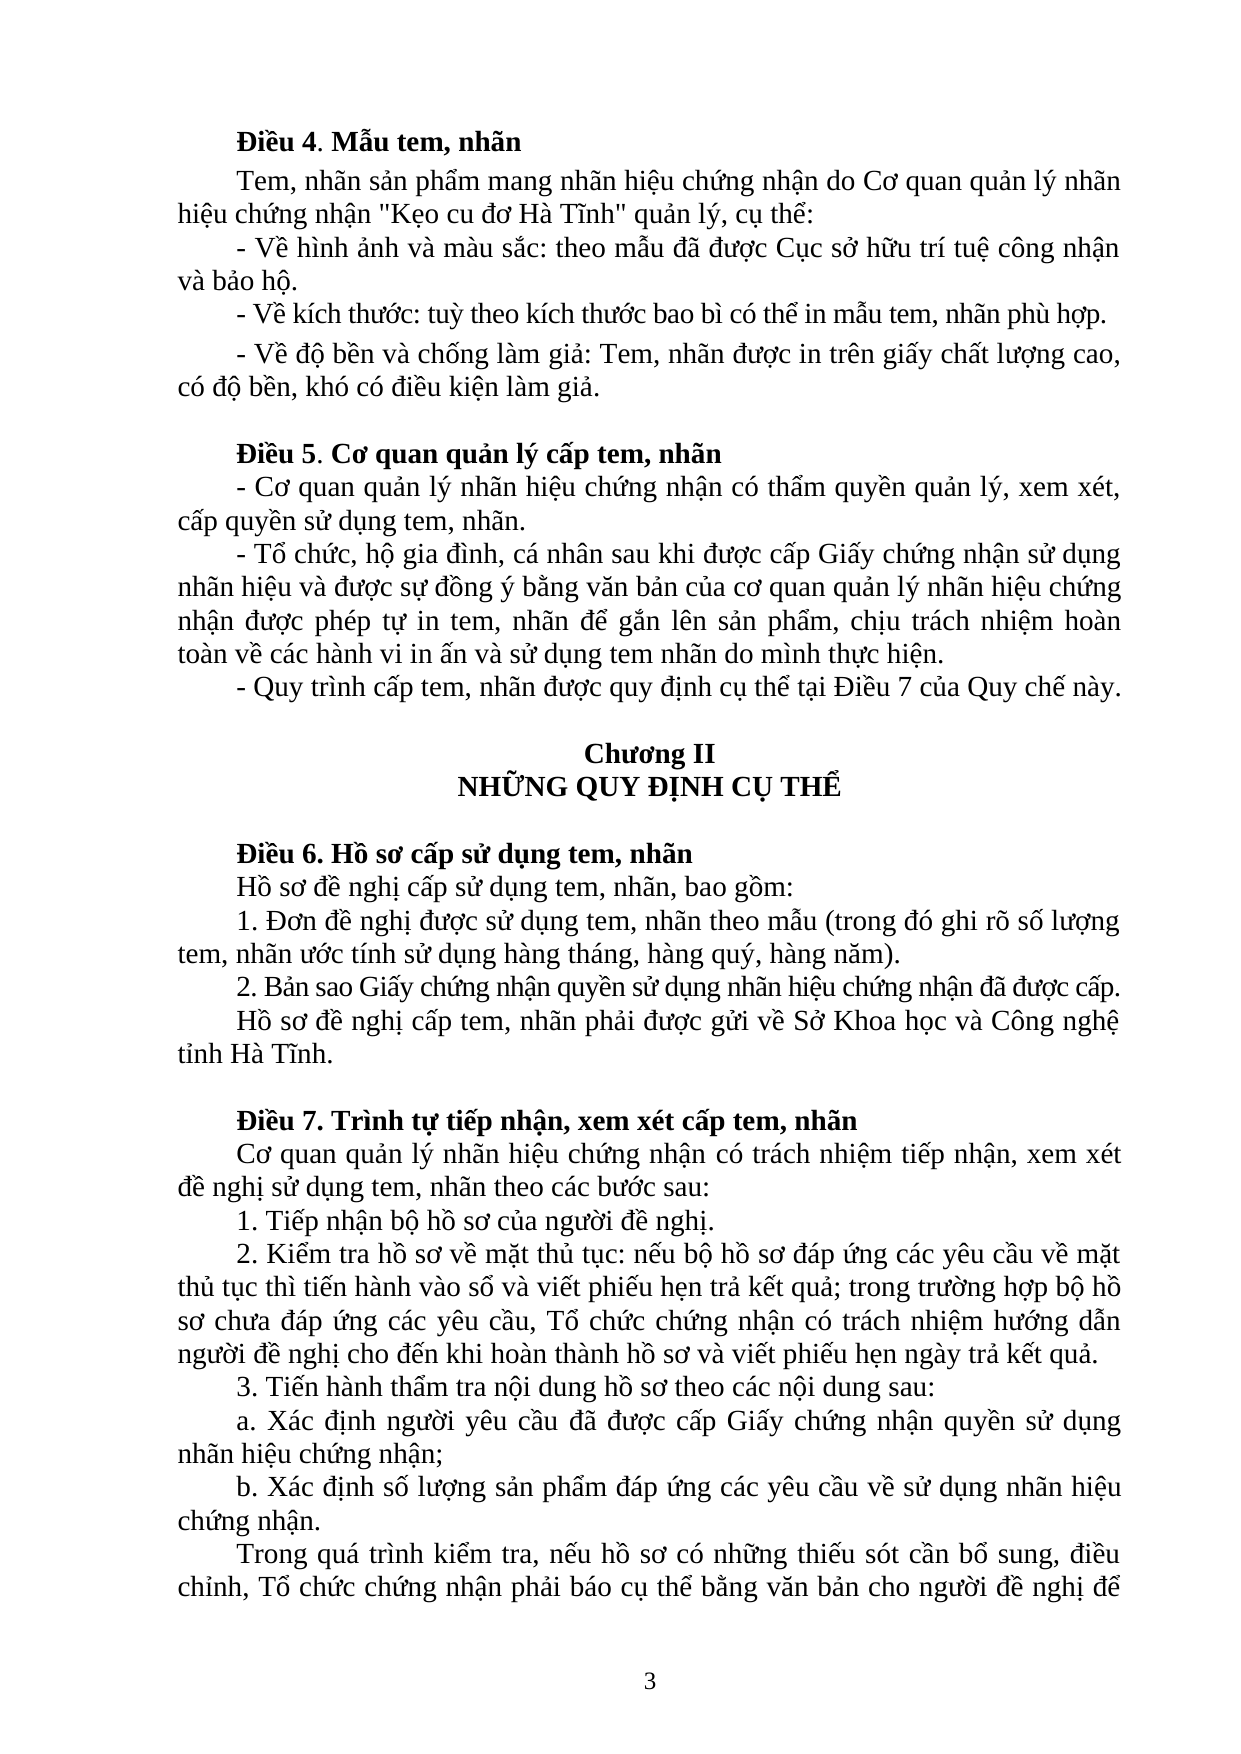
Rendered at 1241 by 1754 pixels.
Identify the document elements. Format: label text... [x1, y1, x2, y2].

text 1. Tiếp nhận bộ hồ sơ của người đề nghị. [177, 1203, 1122, 1237]
text Chương II [177, 737, 1122, 770]
text Cơ quan quản lý nhãn hiệu chứng nhận có trách nhiệm tiếp nhận, xem xét đề nghị sử dụng tem, nhãn theo các bước sau: [177, 1137, 1122, 1203]
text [177, 1537, 1122, 1603]
text NHỮNG QUY ĐỊNH CỤ THỂ [177, 770, 1122, 803]
text Hồ sơ đề nghị cấp tem, nhãn phải được gửi về Sở Khoa học và Công nghệ tỉnh Hà Tĩnh. [177, 1003, 1122, 1070]
text - Về hình ảnh và màu sắc: theo mẫu đã được Cục sở hữu trí tuệ công nhận và bảo hộ. [177, 231, 1122, 297]
text - Về độ bền và chống làm giả: Tem, nhãn được in trên giấy chất lượng cao, có độ bền, khó có điều kiện làm giả. [177, 337, 1122, 403]
text a. Xác định người yêu cầu đã được cấp Giấy chứng nhận quyền sử dụng nhãn hiệu chứng nhận; [177, 1403, 1122, 1470]
text - Cơ quan quản lý nhãn hiệu chứng nhận có thẩm quyền quản lý, xem xét, cấp quyền sử dụng tem, nhãn. [177, 470, 1122, 537]
text 2. Kiểm tra hồ sơ về mặt thủ tục: nếu bộ hồ sơ đáp ứng các yêu cầu về mặt thủ tục thì tiến hành vào sổ và viết phiếu hẹn trả kết quả; trong trường hợp bộ hồ sơ chưa đáp ứng các yêu cầu, Tổ chức chứng nhận có trách nhiệm hướng dẫn người đề nghị cho đến khi hoàn thành hồ sơ và viết phiếu hẹn ngày trả kết quả. [177, 1237, 1122, 1370]
text - Quy trình cấp tem, nhãn được quy định cụ thể tại Điều 7 của Quy chế này. [177, 670, 1122, 703]
text 3. Tiến hành thẩm tra nội dung hồ sơ theo các nội dung sau: [177, 1370, 1122, 1403]
text Điều 7. Trình tự tiếp nhận, xem xét cấp tem, nhãn [177, 1103, 1122, 1137]
text Tem, nhãn sản phẩm mang nhãn hiệu chứng nhận do Cơ quan quản lý nhãn hiệu chứng nhận "Kẹo cu đơ Hà Tĩnh" quản lý, cụ thể: [177, 164, 1122, 231]
text b. Xác định số lượng sản phẩm đáp ứng các yêu cầu về sử dụng nhãn hiệu chứng nhận. [177, 1470, 1122, 1537]
text 2. Bản sao Giấy chứng nhận quyền sử dụng nhãn hiệu chứng nhận đã được cấp. [177, 970, 1122, 1003]
text - Về kích thước: tuỳ theo kích thước bao bì có thể in mẫu tem, nhãn phù hợp. [177, 297, 1122, 331]
text - Tổ chức, hộ gia đình, cá nhân sau khi được cấp Giấy chứng nhận sử dụng nhãn hiệu và được sự đồng ý bằng văn bản của cơ quan quản lý nhãn hiệu chứng nhận được phép tự in tem, nhãn để gắn lên sản phẩm, chịu trách nhiệm hoàn toàn về các hành vi in ấn và sử dụng tem nhãn do mình thực hiện. [177, 537, 1122, 670]
text Điều 4. Mẫu tem, nhãn [177, 124, 1122, 158]
text Hồ sơ đề nghị cấp sử dụng tem, nhãn, bao gồm: [177, 870, 1122, 903]
text Điều 5. Cơ quan quản lý cấp tem, nhãn [177, 437, 1122, 470]
text Điều 6. Hồ sơ cấp sử dụng tem, nhãn [177, 837, 1122, 870]
text 1. Đơn đề nghị được sử dụng tem, nhãn theo mẫu (trong đó ghi rõ số lượng tem, nhãn ước tính sử dụng hàng tháng, hàng quý, hàng năm). [177, 903, 1122, 970]
